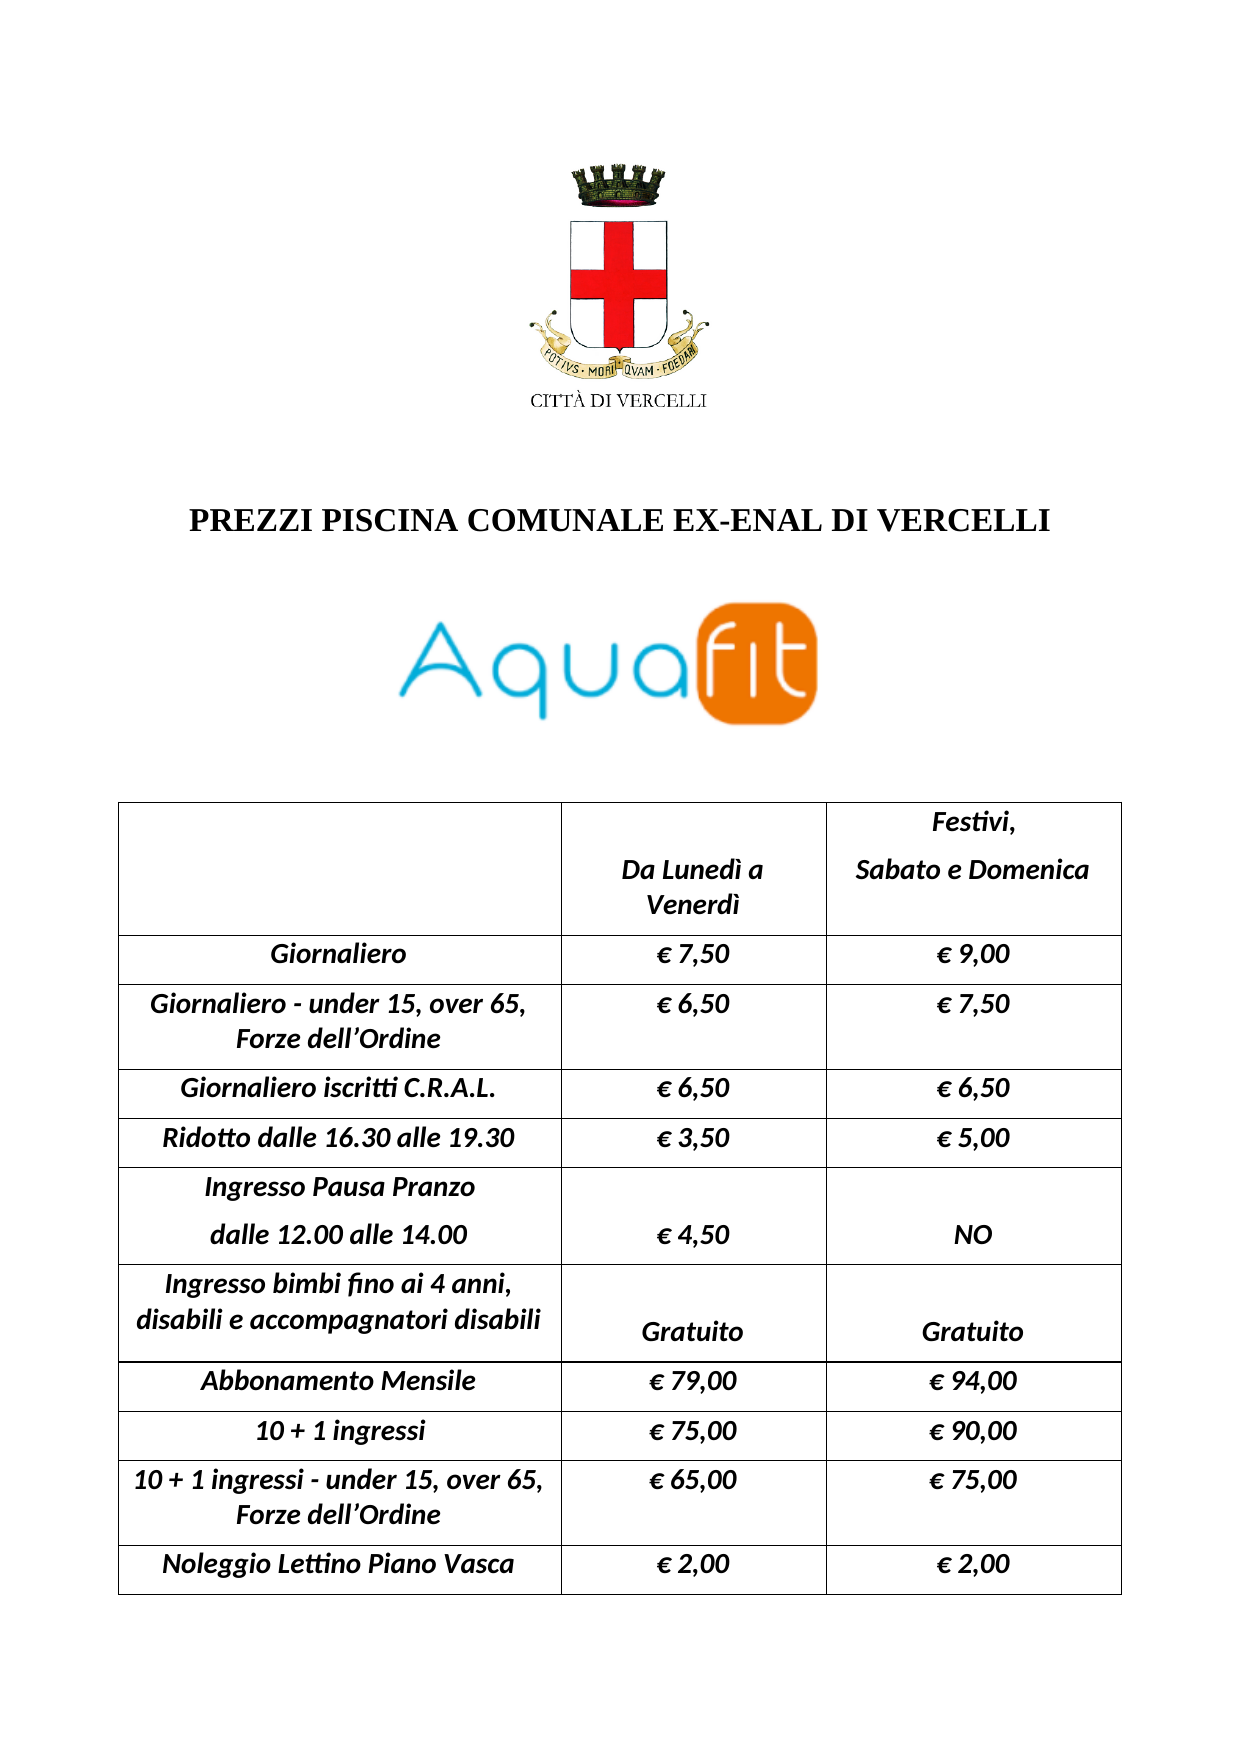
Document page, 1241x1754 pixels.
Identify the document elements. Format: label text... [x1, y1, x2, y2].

table_cell € 2,00 [562, 1546, 826, 1594]
table_cell € 7,50 [827, 985, 1121, 1068]
picture [518, 147, 722, 423]
table_cell Noleggio Lettino Piano Vasca [119, 1546, 561, 1594]
table_cell € 75,00 [827, 1461, 1121, 1544]
table_cell Giornaliero - under 15, over 65, Forze dell’Ordine [119, 985, 561, 1068]
table_cell Gratuito [562, 1265, 826, 1361]
table_cell € 75,00 [562, 1412, 826, 1460]
table_cell € 5,00 [827, 1119, 1121, 1167]
table_cell € 79,00 [562, 1363, 826, 1411]
table_cell Ingresso bimbi fino ai 4 anni, disabili e accompagnatori disabili [119, 1265, 561, 1361]
table_header Festivi, Sabato e Domenica [827, 803, 1121, 934]
table_cell € 6,50 [562, 1070, 826, 1118]
table_cell Gratuito [827, 1265, 1121, 1361]
table_cell Abbonamento Mensile [119, 1363, 561, 1411]
table_cell € 4,50 [562, 1168, 826, 1264]
table_cell 10 + 1 ingressi [119, 1412, 561, 1460]
text PREZZI PISCINA COMUNALE EX-ENAL DI VERCELLI [118, 500, 1122, 538]
table_cell € 65,00 [562, 1461, 826, 1544]
table_cell Giornaliero iscritti C.R.A.L. [119, 1070, 561, 1118]
picture [383, 598, 857, 741]
table_cell € 9,00 [827, 936, 1121, 984]
table_header Da Lunedì a Venerdì [562, 803, 826, 934]
table_cell Ingresso Pausa Pranzo dalle 12.00 alle 14.00 [119, 1168, 561, 1264]
table_cell € 7,50 [562, 936, 826, 984]
table_cell Ridotto dalle 16.30 alle 19.30 [119, 1119, 561, 1167]
table_cell 10 + 1 ingressi - under 15, over 65, Forze dell’Ordine [119, 1461, 561, 1544]
table_cell Giornaliero [119, 936, 561, 984]
table_cell € 94,00 [827, 1363, 1121, 1411]
table_header [119, 803, 561, 934]
table_cell € 6,50 [827, 1070, 1121, 1118]
table_cell € 6,50 [562, 985, 826, 1068]
table_cell € 2,00 [827, 1546, 1121, 1594]
table_cell € 3,50 [562, 1119, 826, 1167]
table_cell NO [827, 1168, 1121, 1264]
table_cell € 90,00 [827, 1412, 1121, 1460]
